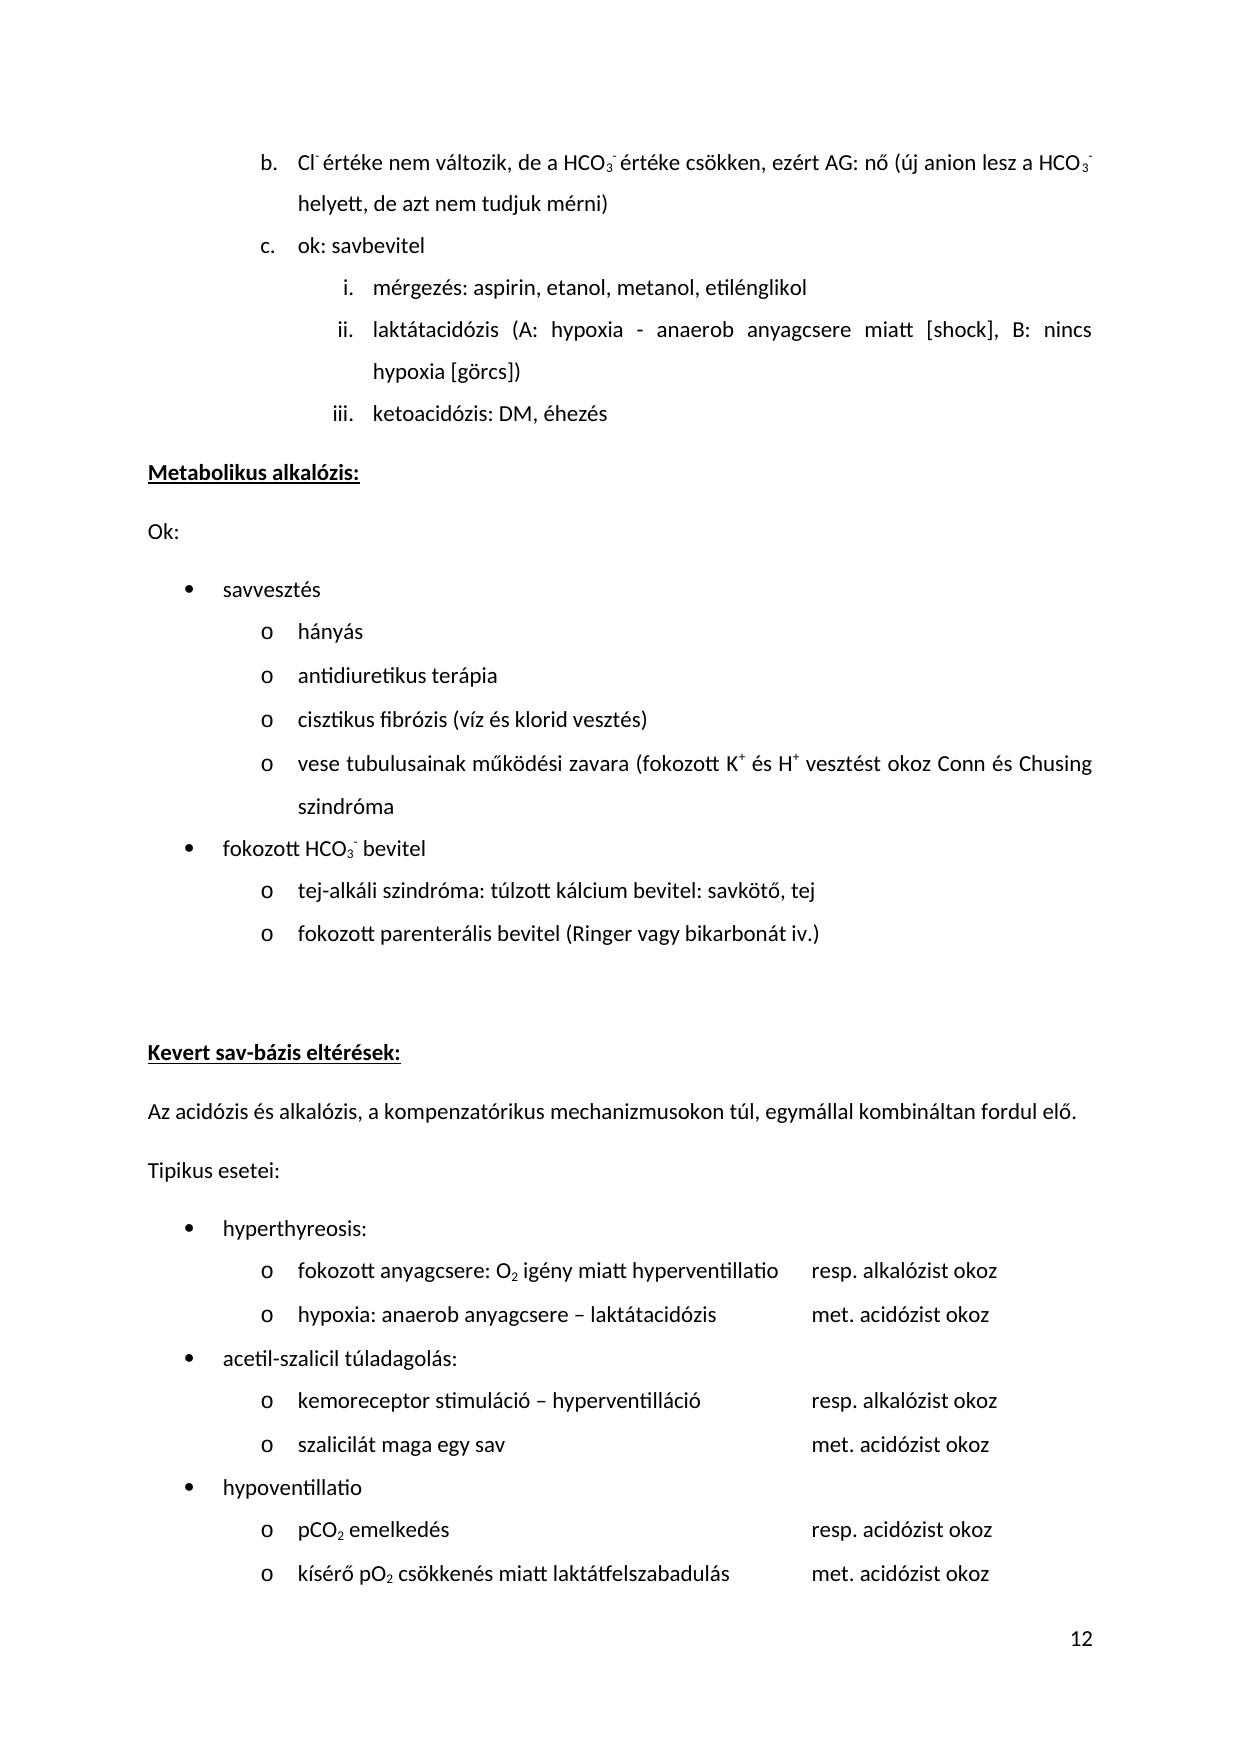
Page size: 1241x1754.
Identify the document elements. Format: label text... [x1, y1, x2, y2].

text Kevert sav-bázis eltérések: [148, 1038, 1093, 1067]
list kemoreceptor stimuláció – hyperventilláció resp. alkalózist okoz [260, 1386, 1093, 1415]
text Az acidózis és alkalózis, a kompenzatórikus mechanizmusokon túl, egymállal kombináltan fordul elő. [148, 1097, 1093, 1125]
list ketoacidózis: DM, éhezés [354, 399, 1093, 427]
list tej-alkáli szindróma: túlzott kálcium bevitel: savkötő, tej [260, 876, 1093, 905]
list fokozott HCO3- bevitel [185, 834, 1093, 862]
list kísérő pO2 csökkenés miatt laktátfelszabadulás met. acidózist okoz [260, 1559, 1093, 1588]
list savvesztés [185, 575, 1093, 603]
list mérgezés: aspirin, etanol, metanol, etilénglikol [354, 273, 1093, 302]
list ok: savbevitel [260, 232, 1093, 259]
list hányás [260, 617, 1093, 647]
list laktátacidózis (A: hypoxia - anaerob anyagcsere miatt [shock], B: nincs hypoxia [görcs]) [354, 316, 1093, 386]
list szalicilát maga egy sav met. acidózist okoz [260, 1430, 1093, 1459]
list antidiuretikus terápia [260, 661, 1093, 690]
list hypoxia: anaerob anyagcsere – laktátacidózis met. acidózist okoz [260, 1300, 1093, 1329]
text Tipikus esetei: [148, 1156, 1093, 1184]
list cisztikus fibrózis (víz és klorid vesztés) [260, 705, 1093, 734]
list pCO2 emelkedés resp. acidózist okoz [260, 1515, 1093, 1544]
list Cl- értéke nem változik, de a HCO3- értéke csökken, ezért AG: nő (új anion lesz a HCO3- helyett, de azt nem tudjuk mérni) [260, 148, 1093, 218]
text Metabolikus alkalózis: [148, 458, 1093, 486]
text Ok: [148, 517, 1093, 545]
list hyperthyreosis: [185, 1214, 1093, 1242]
list fokozott parenterális bevitel (Ringer vagy bikarbonát iv.) [260, 919, 1093, 949]
list acetil-szalicil túladagolás: [185, 1344, 1093, 1372]
list vese tubulusainak működési zavara (fokozott K+ és H+ vesztést okoz Conn és Chusing szindróma [260, 749, 1093, 820]
list hypoventillatio [185, 1473, 1093, 1501]
list fokozott anyagcsere: O2 igény miatt hyperventillatio resp. alkalózist okoz [260, 1256, 1093, 1286]
